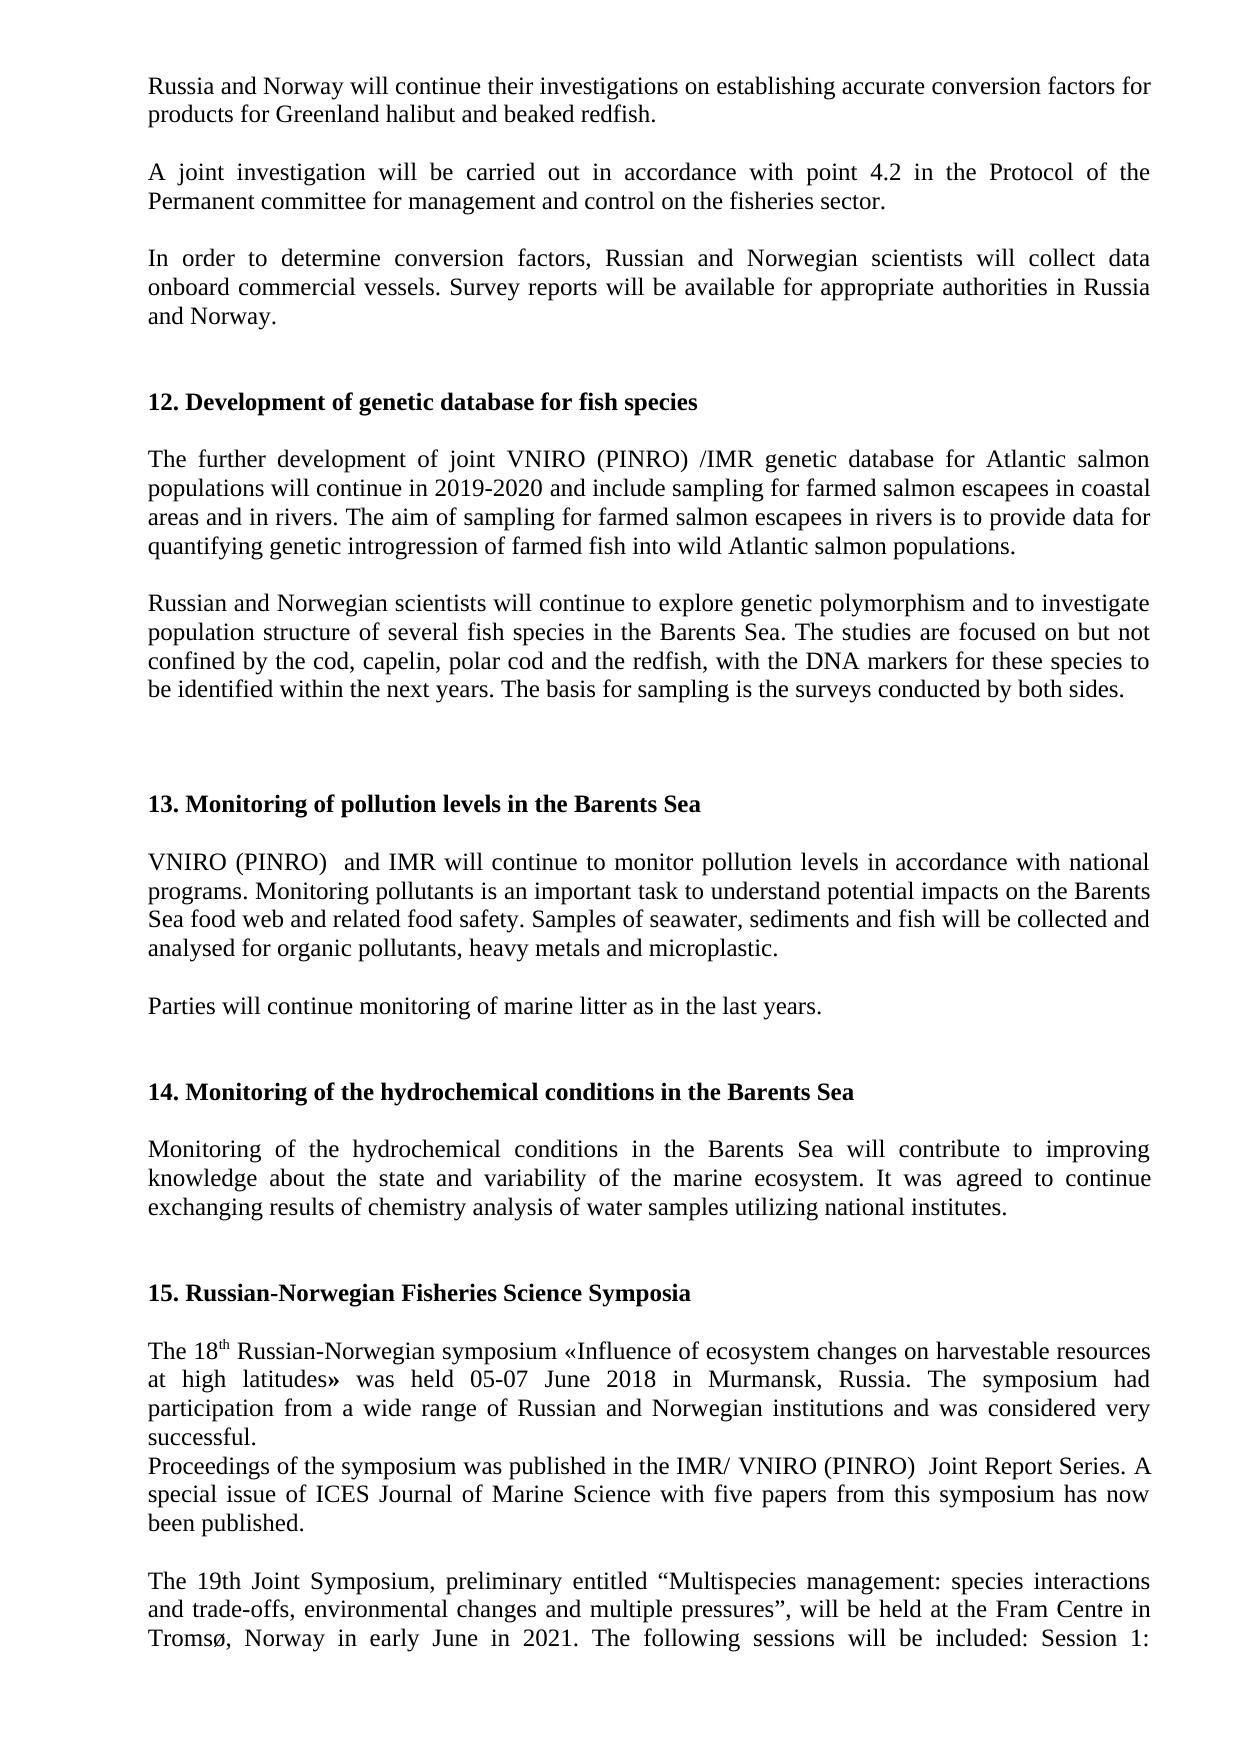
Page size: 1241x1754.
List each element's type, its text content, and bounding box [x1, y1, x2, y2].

text Russia and Norway will continue their investigations on establishing accurate conversion factors for products for Greenland halibut and beaked redfish. [148, 71, 1152, 128]
text In order to determine conversion factors, Russian and Norwegian scientists will collect data onboard commercial vessels. Survey reports will be available for appropriate authorities in Russia and Norway. [148, 243, 1152, 329]
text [148, 1566, 1152, 1652]
subtitle 14. Monitoring of the hydrochemical conditions in the Barents Sea [148, 1077, 1152, 1106]
text Parties will continue monitoring of marine litter as in the last years. [148, 991, 1152, 1019]
text Russian and Norwegian scientists will continue to explore genetic polymorphism and to investigate population structure of several fish species in the Barents Sea. The studies are focused on but not confined by the cod, capelin, polar cod and the redfish, with the DNA markers for these species to be identified within the next years. The basis for sampling is the surveys conducted by both sides. [148, 588, 1152, 703]
text Proceedings of the symposium was published in the IMR/ VNIRO (PINRO) Joint Report Series. A special issue of ICES Journal of Marine Science with five papers from this symposium has now been published. [148, 1451, 1152, 1537]
text The further development of joint VNIRO (PINRO) /IMR genetic database for Atlantic salmon populations will continue in 2019-2020 and include sampling for farmed salmon escapees in coastal areas and in rivers. The aim of sampling for farmed salmon escapees in rivers is to provide data for quantifying genetic introgression of farmed fish into wild Atlantic salmon populations. [148, 444, 1152, 559]
subtitle 13. Monitoring of pollution levels in the Barents Sea [148, 789, 1152, 818]
subtitle 12. Development of genetic database for fish species [148, 387, 1152, 416]
text Monitoring of the hydrochemical conditions in the Barents Sea will contribute to improving knowledge about the state and variability of the marine ecosystem. It was agreed to continue exchanging results of chemistry analysis of water samples utilizing national institutes. [148, 1134, 1152, 1221]
text The 18th Russian-Norwegian symposium «Influence of ecosystem changes on harvestable resources at high latitudes» was held 05-07 June 2018 in Murmansk, Russia. The symposium had participation from a wide range of Russian and Norwegian institutions and was considered very successful. [148, 1336, 1152, 1451]
text VNIRO (PINRO) and IMR will continue to monitor pollution levels in accordance with national programs. Monitoring pollutants is an important task to understand potential impacts on the Barents Sea food web and related food safety. Samples of seawater, sediments and fish will be collected and analysed for organic pollutants, heavy metals and microplastic. [148, 847, 1152, 962]
text A joint investigation will be carried out in accordance with point 4.2 in the Protocol of the Permanent committee for management and control on the fisheries sector. [148, 157, 1152, 214]
subtitle 15. Russian-Norwegian Fisheries Science Symposia [148, 1278, 1152, 1307]
